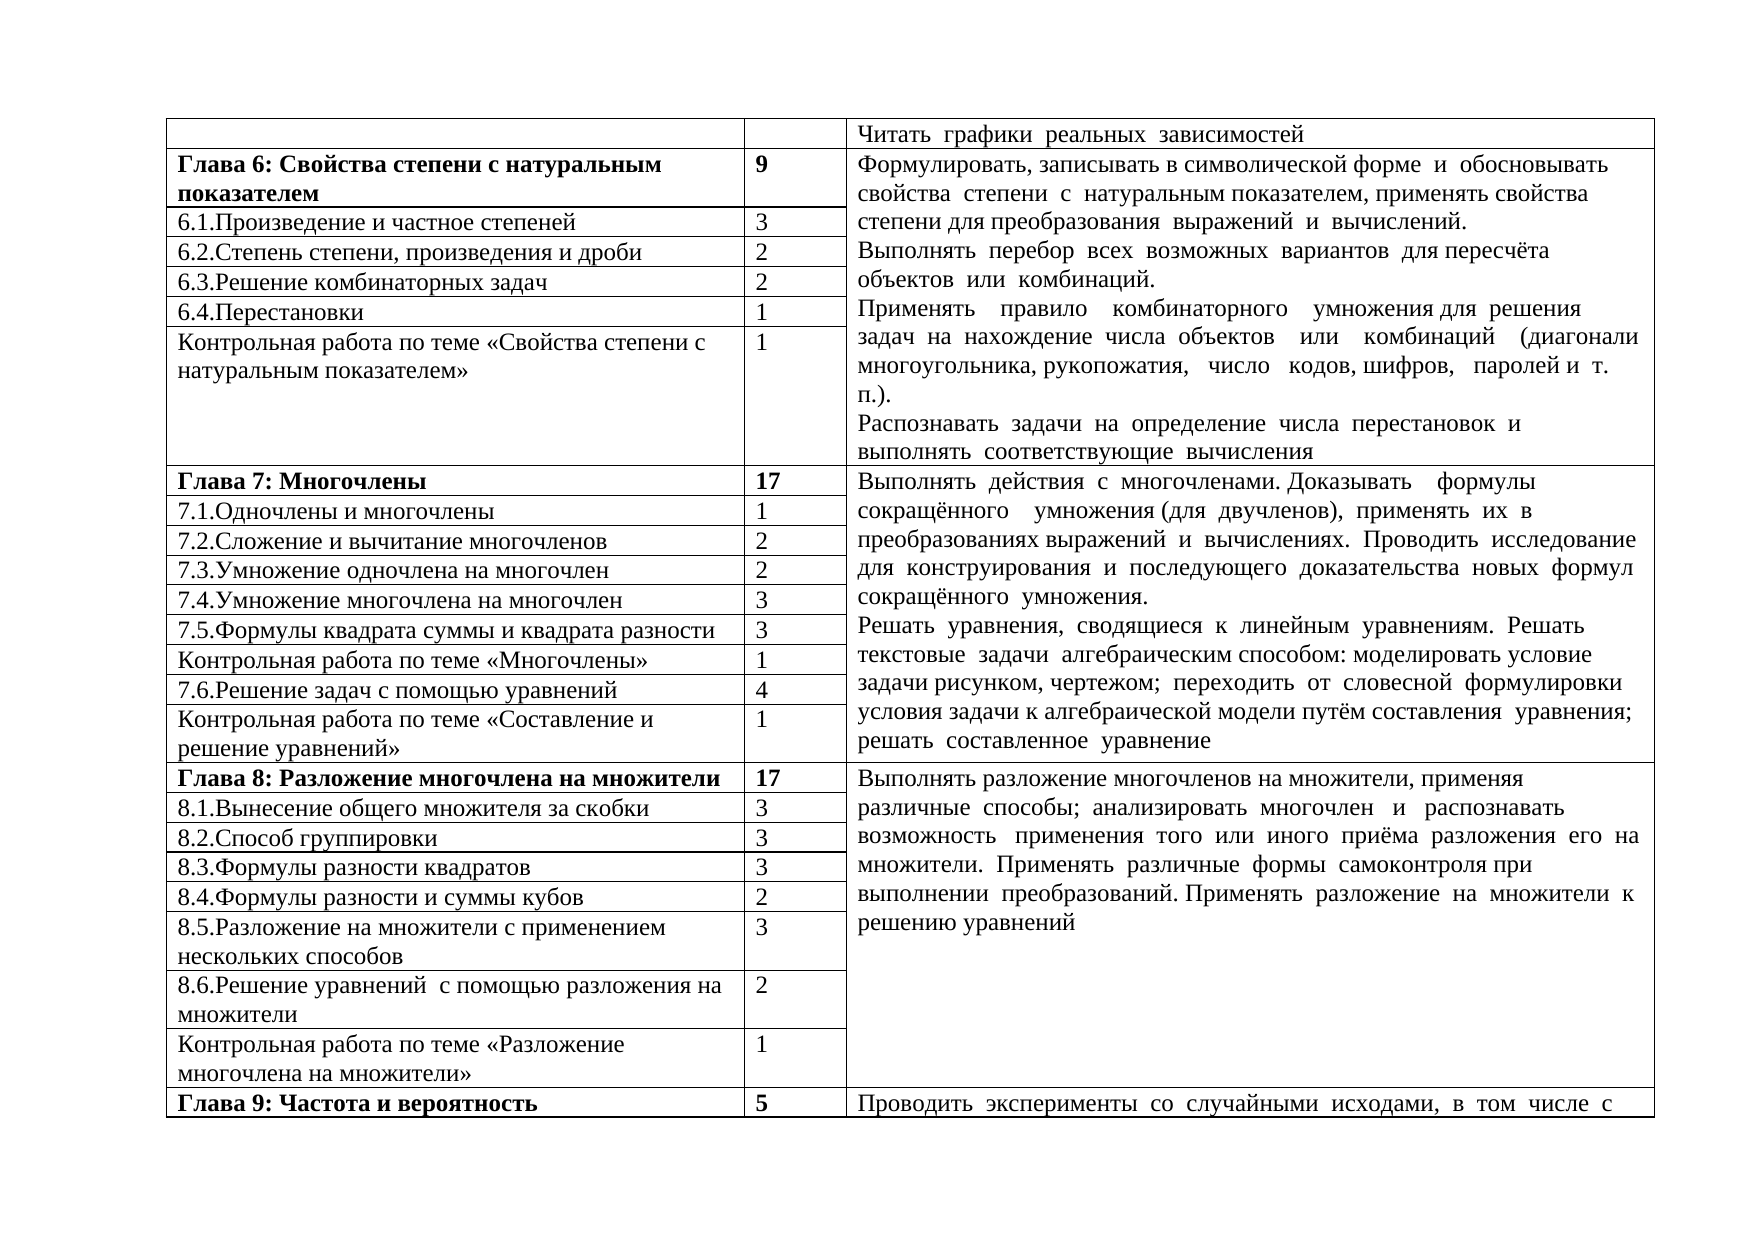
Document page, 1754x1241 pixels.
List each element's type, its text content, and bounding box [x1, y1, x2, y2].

table_cell 1 [745, 496, 846, 525]
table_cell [167, 119, 744, 148]
table_cell 1 [745, 119, 846, 148]
table_cell Глава 9: Частота и вероятность [167, 1088, 744, 1116]
table_cell 3 [745, 793, 846, 822]
table_cell 3 [745, 912, 846, 969]
table_cell 7.5.Формулы квадрата суммы и квадрата разности [167, 615, 744, 644]
table_cell 5 [745, 1088, 846, 1116]
table_cell 3 [745, 585, 846, 614]
table_cell Глава 8: Разложение многочлена на множители [167, 763, 744, 792]
table_cell 2 [745, 971, 846, 1028]
table_cell 2 [745, 526, 846, 554]
table_cell 2 [745, 556, 846, 584]
table_cell 9 [745, 149, 846, 206]
table_cell Контрольная работа по теме «Составление и решение уравнений» [167, 705, 744, 762]
table_cell Формулировать, записывать в символической форме и обосновывать свойства степени с натуральным показателем, применять свойства степени для преобразования выражений и вычислений. Выполнять перебор всех возможных вариантов для пересчёта объектов или комбинаций. Применять правило комбинаторного умножения для решения задач на нахождение числа объектов или комбинаций (диагонали многоугольника, рукопожатия, число кодов, шифров, паролей и т. п.). Распознавать задачи на определение числа перестановок и выполнять соответствующие вычисления [847, 149, 1654, 465]
table_cell Выполнять действия с многочленами. Доказывать формулы сокращённого умножения (для двучленов), применять их в преобразованиях выражений и вычислениях. Проводить исследование для конструирования и последующего доказательства новых формул сокращённого умножения. Решать уравнения, сводящиеся к линейным уравнениям. Решать текстовые задачи алгебраическим способом: моделировать условие задачи рисунком, чертежом; переходить от словесной формулировки условия задачи к алгебраической модели путём составления уравнения; решать составленное уравнение [847, 466, 1654, 762]
table_cell 8.3.Формулы разности квадратов [167, 853, 744, 881]
table_cell 6.4.Перестановки [167, 297, 744, 326]
table_cell 7.1.Одночлены и многочлены [167, 496, 744, 525]
table_cell Выполнять разложение многочленов на множители, применяя различные способы; анализировать многочлен и распознавать возможность применения того или иного приёма разложения его на множители. Применять различные формы самоконтроля при выполнении преобразований. Применять разложение на множители к решению уравнений [847, 763, 1654, 1087]
table_cell 7.3.Умножение одночлена на многочлен [167, 556, 744, 584]
table_cell Контрольная работа по теме «Многочлены» [167, 645, 744, 674]
table_cell 2 [745, 237, 846, 266]
table_cell Глава 7: Многочлены [167, 466, 744, 495]
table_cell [847, 1088, 1654, 1116]
table_cell 17 [745, 763, 846, 792]
table_cell 6.3.Решение комбинаторных задач [167, 267, 744, 296]
table_cell 3 [745, 615, 846, 644]
table_cell 3 [745, 853, 846, 881]
table_cell 8.5.Разложение на множители с применением нескольких способов [167, 912, 744, 969]
table_cell 7.6.Решение задач с помощью уравнений [167, 675, 744, 703]
table_cell 17 [745, 466, 846, 495]
table_cell 1 [745, 297, 846, 326]
table_cell 7.2.Сложение и вычитание многочленов [167, 526, 744, 554]
table_cell 1 [745, 1029, 846, 1087]
table_cell Контрольная работа по теме «Свойства степени с натуральным показателем» [167, 327, 744, 465]
table_cell Глава 6: Свойства степени с натуральным показателем [167, 149, 744, 206]
table_cell 4 [745, 675, 846, 703]
table_cell 8.2.Способ группировки [167, 823, 744, 851]
table_cell 7.4.Умножение многочлена на многочлен [167, 585, 744, 614]
table_cell Контрольная работа по теме «Разложение многочлена на множители» [167, 1029, 744, 1087]
table_cell 2 [745, 267, 846, 296]
table_cell 8.6.Решение уравнений с помощью разложения на множители [167, 971, 744, 1028]
table_cell 3 [745, 208, 846, 236]
table_cell 3 [745, 823, 846, 851]
table_cell 8.4.Формулы разности и суммы кубов [167, 882, 744, 911]
table_cell 2 [745, 882, 846, 911]
table_cell 8.1.Вынесение общего множителя за скобки [167, 793, 744, 822]
table_cell 1 [745, 327, 846, 465]
table_cell 1 [745, 705, 846, 762]
table_cell 1 [745, 645, 846, 674]
table_cell 6.1.Произведение и частное степеней [167, 208, 744, 236]
table_cell 6.2.Степень степени, произведения и дроби [167, 237, 744, 266]
